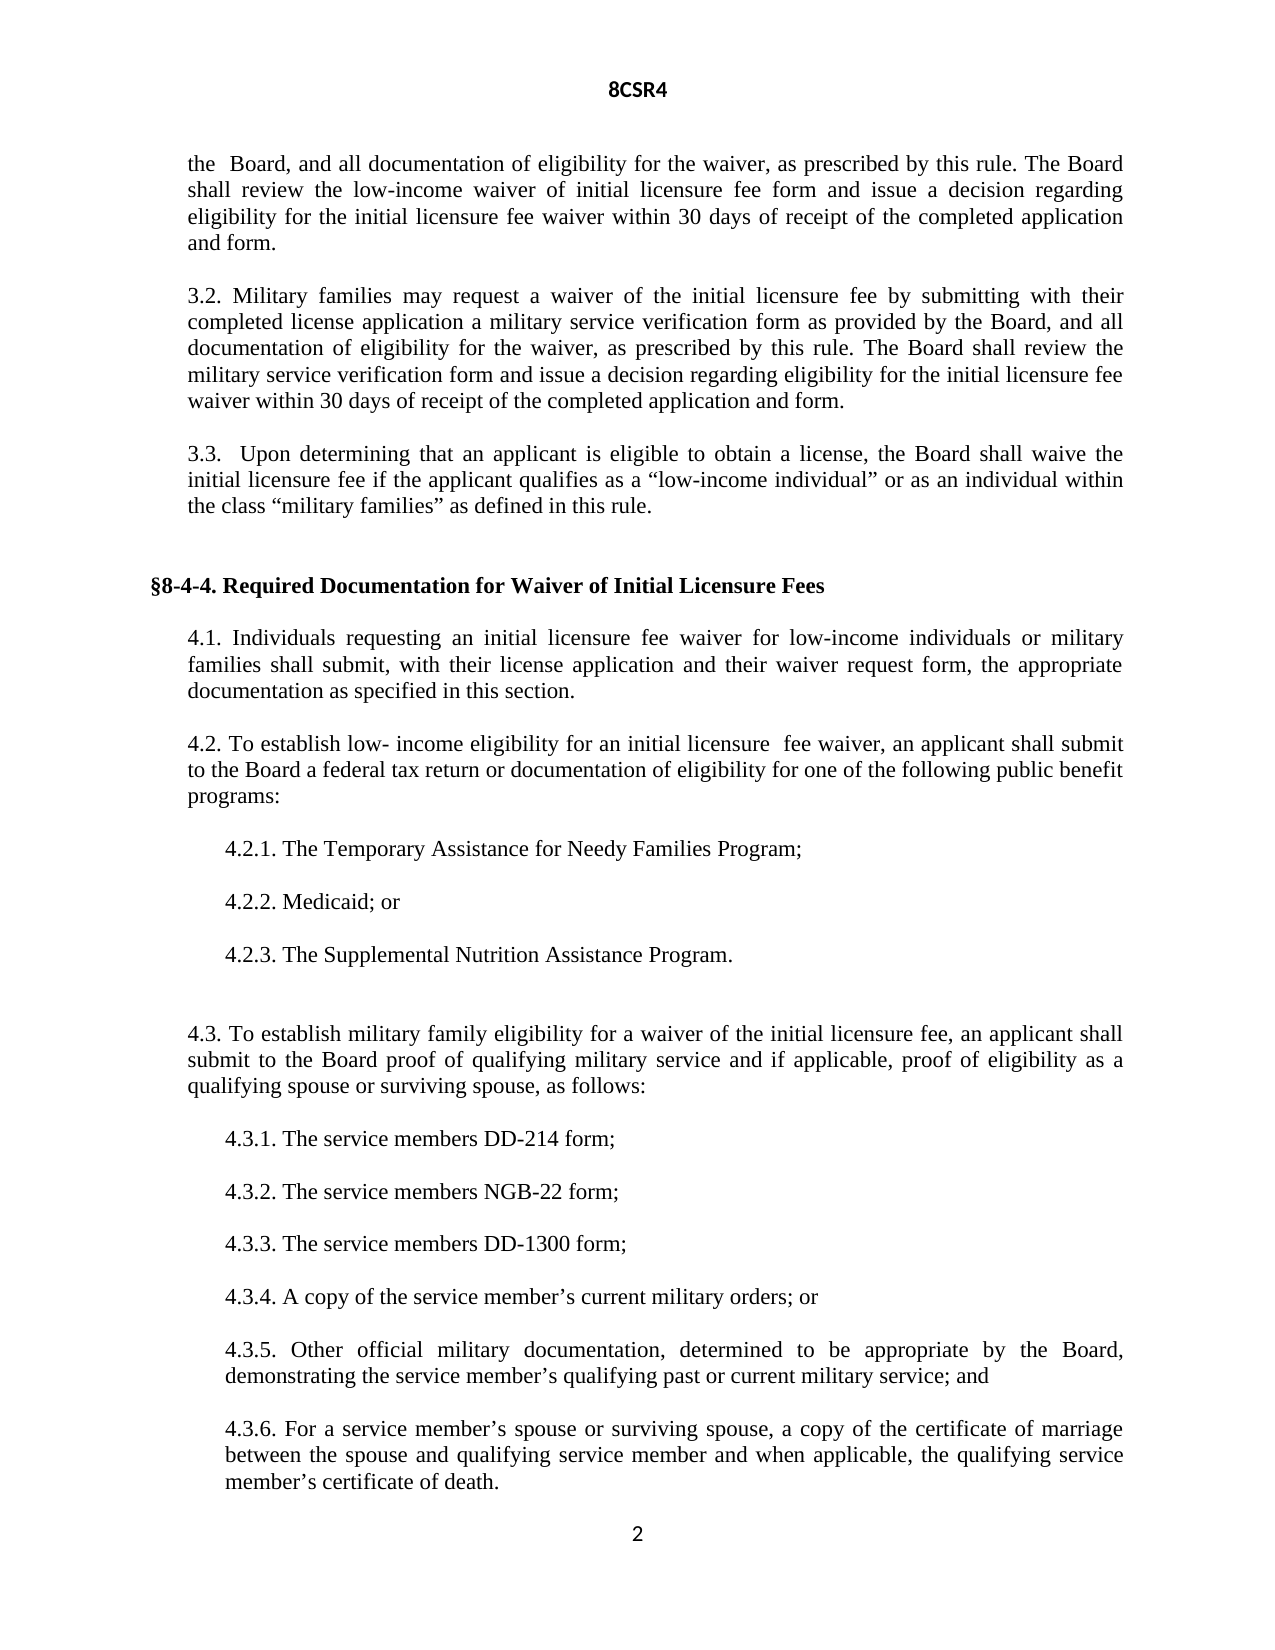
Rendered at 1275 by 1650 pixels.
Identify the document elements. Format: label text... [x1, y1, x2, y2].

text 4.3.5. Other official military documentation, determined to be appropriate by the Board, demonstrating the service member’s qualifying past or current military service; and [225, 1336, 1125, 1389]
text 4.3.6. For a service member’s spouse or surviving spouse, a copy of the certificate of marriage between the spouse and qualifying service member and when applicable, the qualifying service member’s certificate of death. [225, 1415, 1125, 1494]
text 4.3. To establish military family eligibility for a waiver of the initial licensure fee, an applicant shall submit to the Board proof of qualifying military service and if applicable, proof of eligibility as a qualifying spouse or surviving spouse, as follows: [187, 1020, 1125, 1099]
text 3.3. Upon determining that an applicant is eligible to obtain a license, the Board shall waive the initial licensure fee if the applicant qualifies as a “low-income individual” or as an individual within the class “military families” as defined in this rule. [187, 440, 1125, 519]
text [187, 150, 1125, 255]
text 3.2. Military families may request a waiver of the initial licensure fee by submitting with their completed license application a military service verification form as provided by the Board, and all documentation of eligibility for the waiver, as prescribed by this rule. The Board shall review the military service verification form and issue a decision regarding eligibility for the initial licensure fee waiver within 30 days of receipt of the completed application and form. [187, 282, 1125, 413]
text 4.3.4. A copy of the service member’s current military orders; or [225, 1283, 1125, 1309]
text §8-4-4. Required Documentation for Waiver of Initial Licensure Fees [150, 572, 1125, 598]
text 4.3.1. The service members DD-214 form; [225, 1125, 1125, 1151]
text 4.3.2. The service members NGB-22 form; [225, 1178, 1125, 1204]
text 4.2.1. The Temporary Assistance for Needy Families Program; [225, 835, 1125, 862]
text 4.1. Individuals requesting an initial licensure fee waiver for low-income individuals or military families shall submit, with their license application and their waiver request form, the appropriate documentation as specified in this section. [187, 624, 1125, 703]
text 4.2.2. Medicaid; or [225, 888, 1125, 914]
text 4.2.3. The Supplemental Nutrition Assistance Program. [225, 941, 1125, 967]
text 4.2. To establish low- income eligibility for an initial licensure fee waiver, an applicant shall submit to the Board a federal tax return or documentation of eligibility for one of the following public benefit programs: [187, 730, 1125, 809]
text 4.3.3. The service members DD-1300 form; [225, 1231, 1125, 1257]
